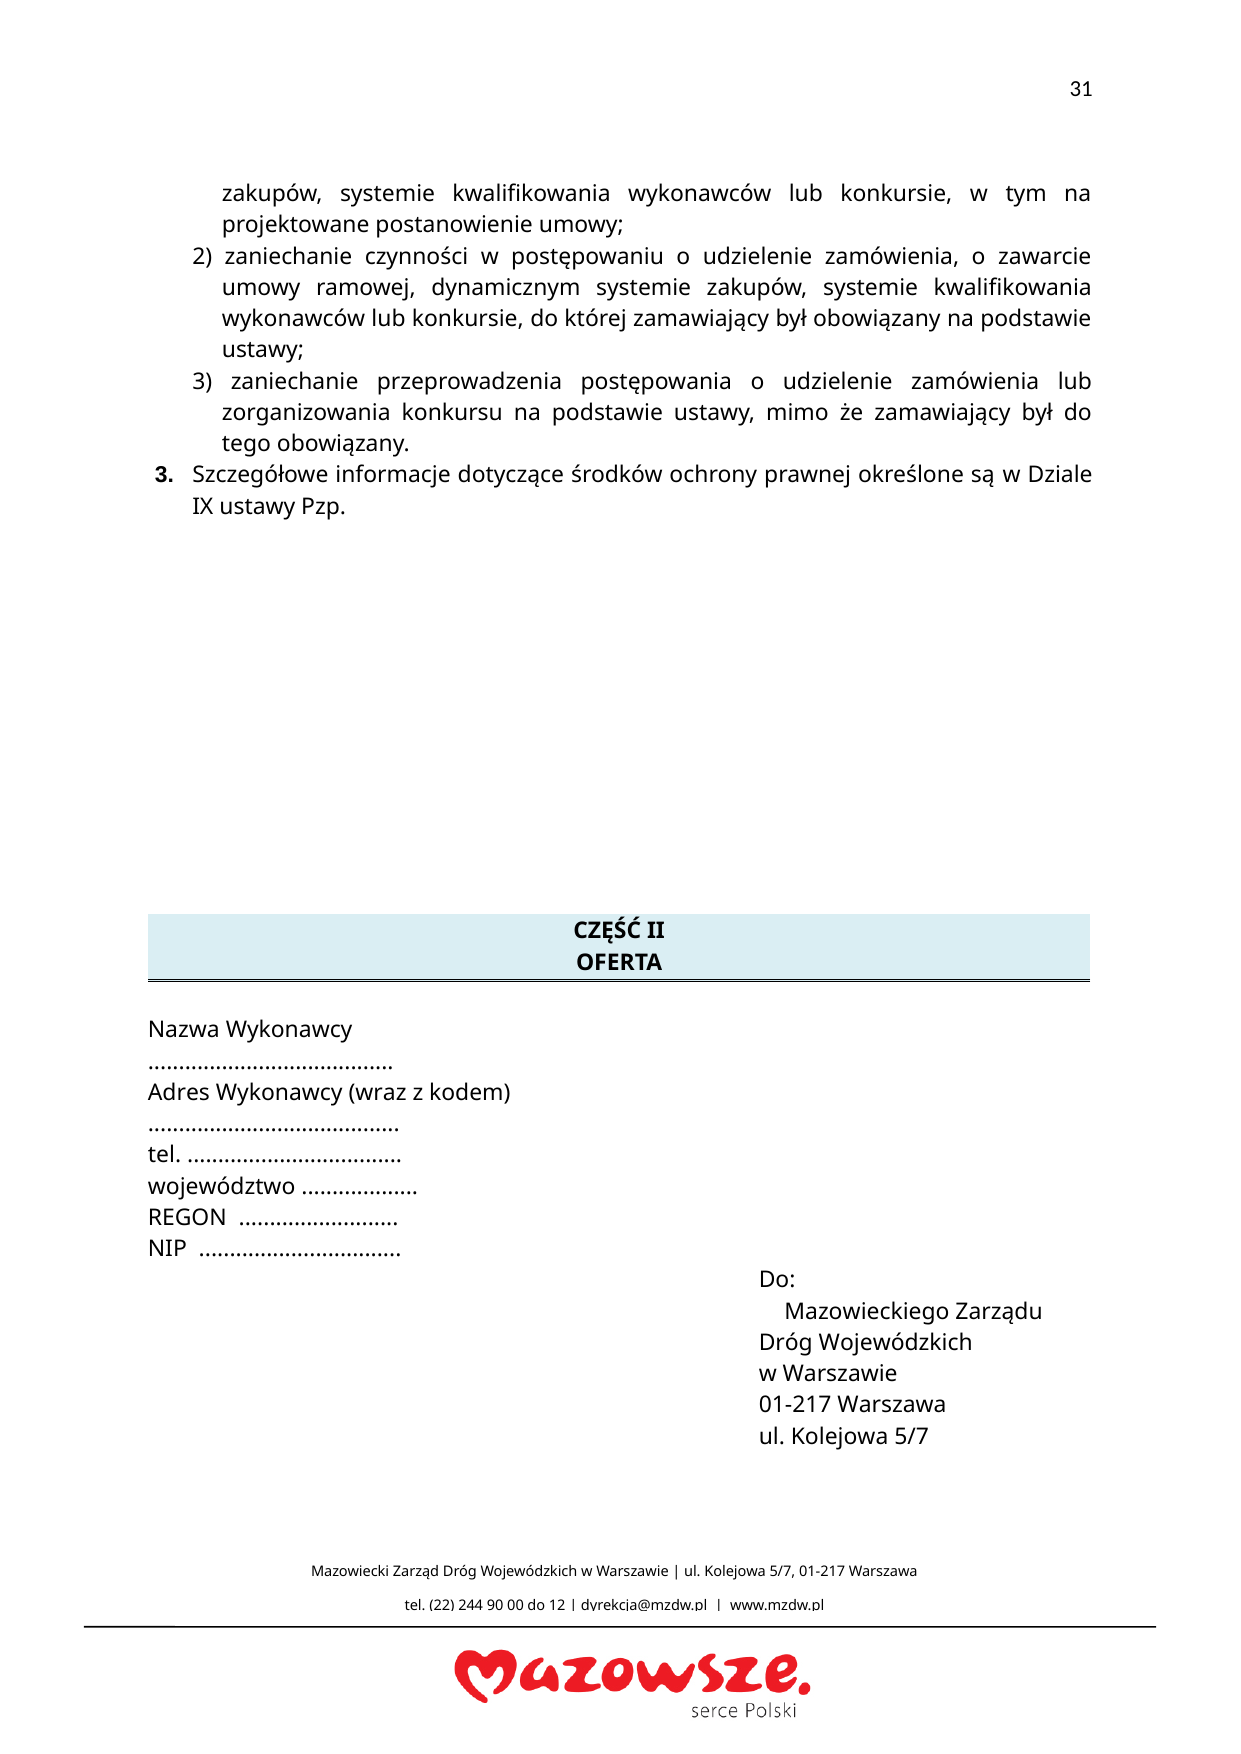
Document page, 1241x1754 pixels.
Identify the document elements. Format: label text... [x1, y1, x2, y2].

text ul. Kolejowa 5/7 [177, 1420, 1092, 1451]
text NIP ................................. [148, 1232, 1092, 1263]
text ........................................ [148, 1045, 1092, 1076]
text CZĘŚĆ II [148, 914, 1090, 946]
text Mazowieckiego Zarządu [177, 1295, 1092, 1326]
text Adres Wykonawcy (wraz z kodem) [148, 1076, 1092, 1107]
text tel. ................................... [148, 1138, 1092, 1170]
text 01-217 Warszawa [177, 1388, 1092, 1420]
text województwo ................... [148, 1170, 1092, 1201]
text Do: [177, 1263, 1092, 1295]
text ......................................... [148, 1107, 1092, 1138]
text REGON .......................... [148, 1201, 1092, 1232]
picture [0, 1608, 1241, 1754]
text Nazwa Wykonawcy [148, 1013, 1092, 1045]
list 2) zaniechanie czynności w postępowaniu o udzielenie zamówienia, o zawarcie umowy ramowej, dynamicznym systemie zakupów, systemie kwalifikowania wykonawców lub konkursie, do której zamawiający był obowiązany na podstawie ustawy; [192, 240, 1092, 365]
list Szczegółowe informacje dotyczące środków ochrony prawnej określone są w Dziale IX ustawy Pzp. [154, 458, 1092, 521]
text w Warszawie [177, 1357, 1092, 1388]
text Dróg Wojewódzkich [177, 1326, 1092, 1357]
list 3) zaniechanie przeprowadzenia postępowania o udzielenie zamówienia lub zorganizowania konkursu na podstawie ustawy, mimo że zamawiający był do tego obowiązany. [192, 365, 1092, 458]
text OFERTA [148, 946, 1090, 979]
